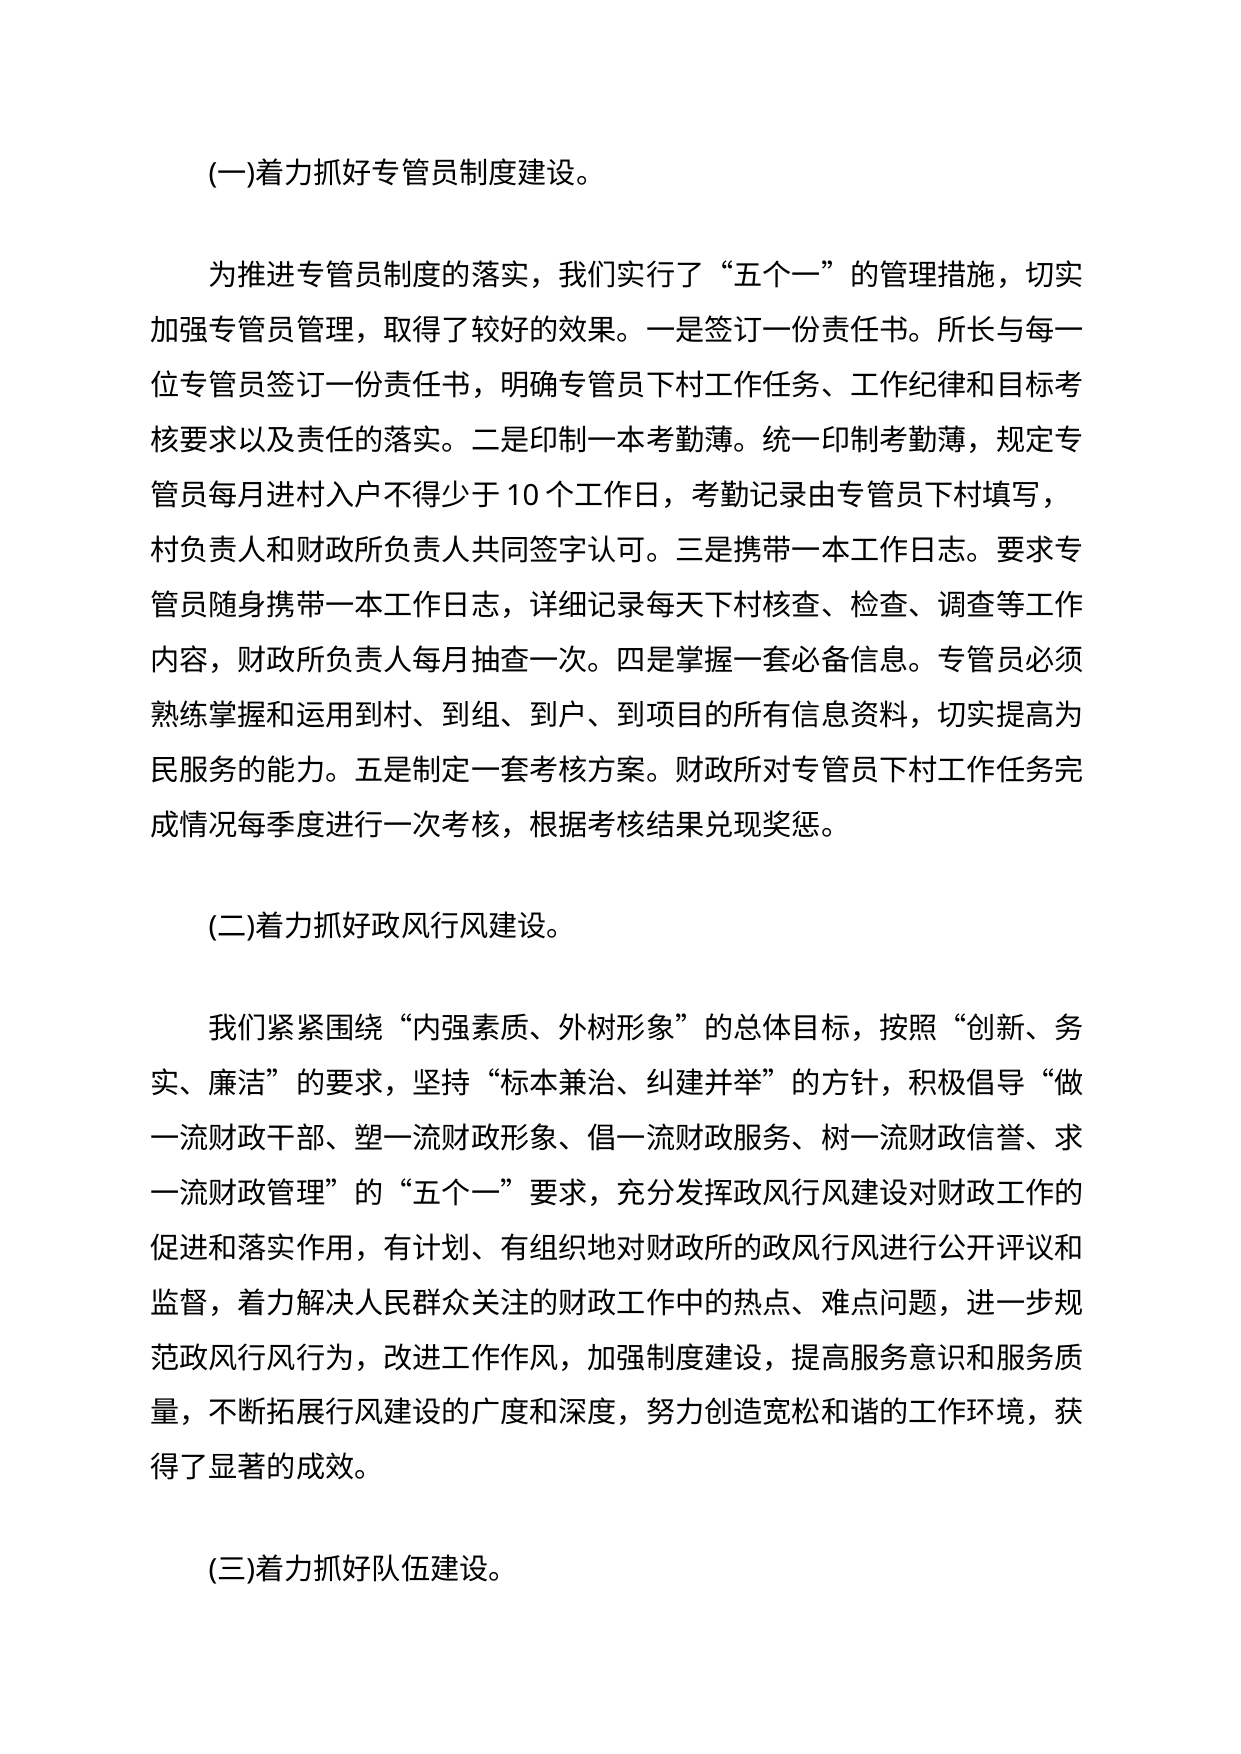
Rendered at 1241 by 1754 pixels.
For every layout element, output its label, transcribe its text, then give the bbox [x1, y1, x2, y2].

text 为推进专管员制度的落实，我们实行了“五个一”的管理措施，切实加强专管员管理，取得了较好的效果。一是签订一份责任书。所长与每一位专管员签订一份责任书，明确专管员下村工作任务、工作纪律和目标考核要求以及责任的落实。二是印制一本考勤薄。统一印制考勤薄，规定专管员每月进村入户不得少于10个工作日，考勤记录由专管员下村填写，村负责人和财政所负责人共同签字认可。三是携带一本工作日志。要求专管员随身携带一本工作日志，详细记录每天下村核查、检查、调查等工作内容，财政所负责人每月抽查一次。四是掌握一套必备信息。专管员必须熟练掌握和运用到村、到组、到户、到项目的所有信息资料，切实提高为民服务的能力。五是制定一套考核方案。财政所对专管员下村工作任务完成情况每季度进行一次考核，根据考核结果兑现奖惩。 [150, 252, 1090, 843]
text (一)着力抓好专管员制度建设。 [150, 150, 1090, 192]
text (三)着力抓好队伍建设。 [150, 1546, 1090, 1588]
text (二)着力抓好政风行风建设。 [150, 903, 1090, 945]
text 我们紧紧围绕“内强素质、外树形象”的总体目标，按照“创新、务实、廉洁”的要求，坚持“标本兼治、纠建并举”的方针，积极倡导“做一流财政干部、塑一流财政形象、倡一流财政服务、树一流财政信誉、求一流财政管理”的“五个一”要求，充分发挥政风行风建设对财政工作的促进和落实作用，有计划、有组织地对财政所的政风行风进行公开评议和监督，着力解决人民群众关注的财政工作中的热点、难点问题，进一步规范政风行风行为，改进工作作风，加强制度建设，提高服务意识和服务质量，不断拓展行风建设的广度和深度，努力创造宽松和谐的工作环境，获得了显著的成效。 [150, 1005, 1090, 1486]
